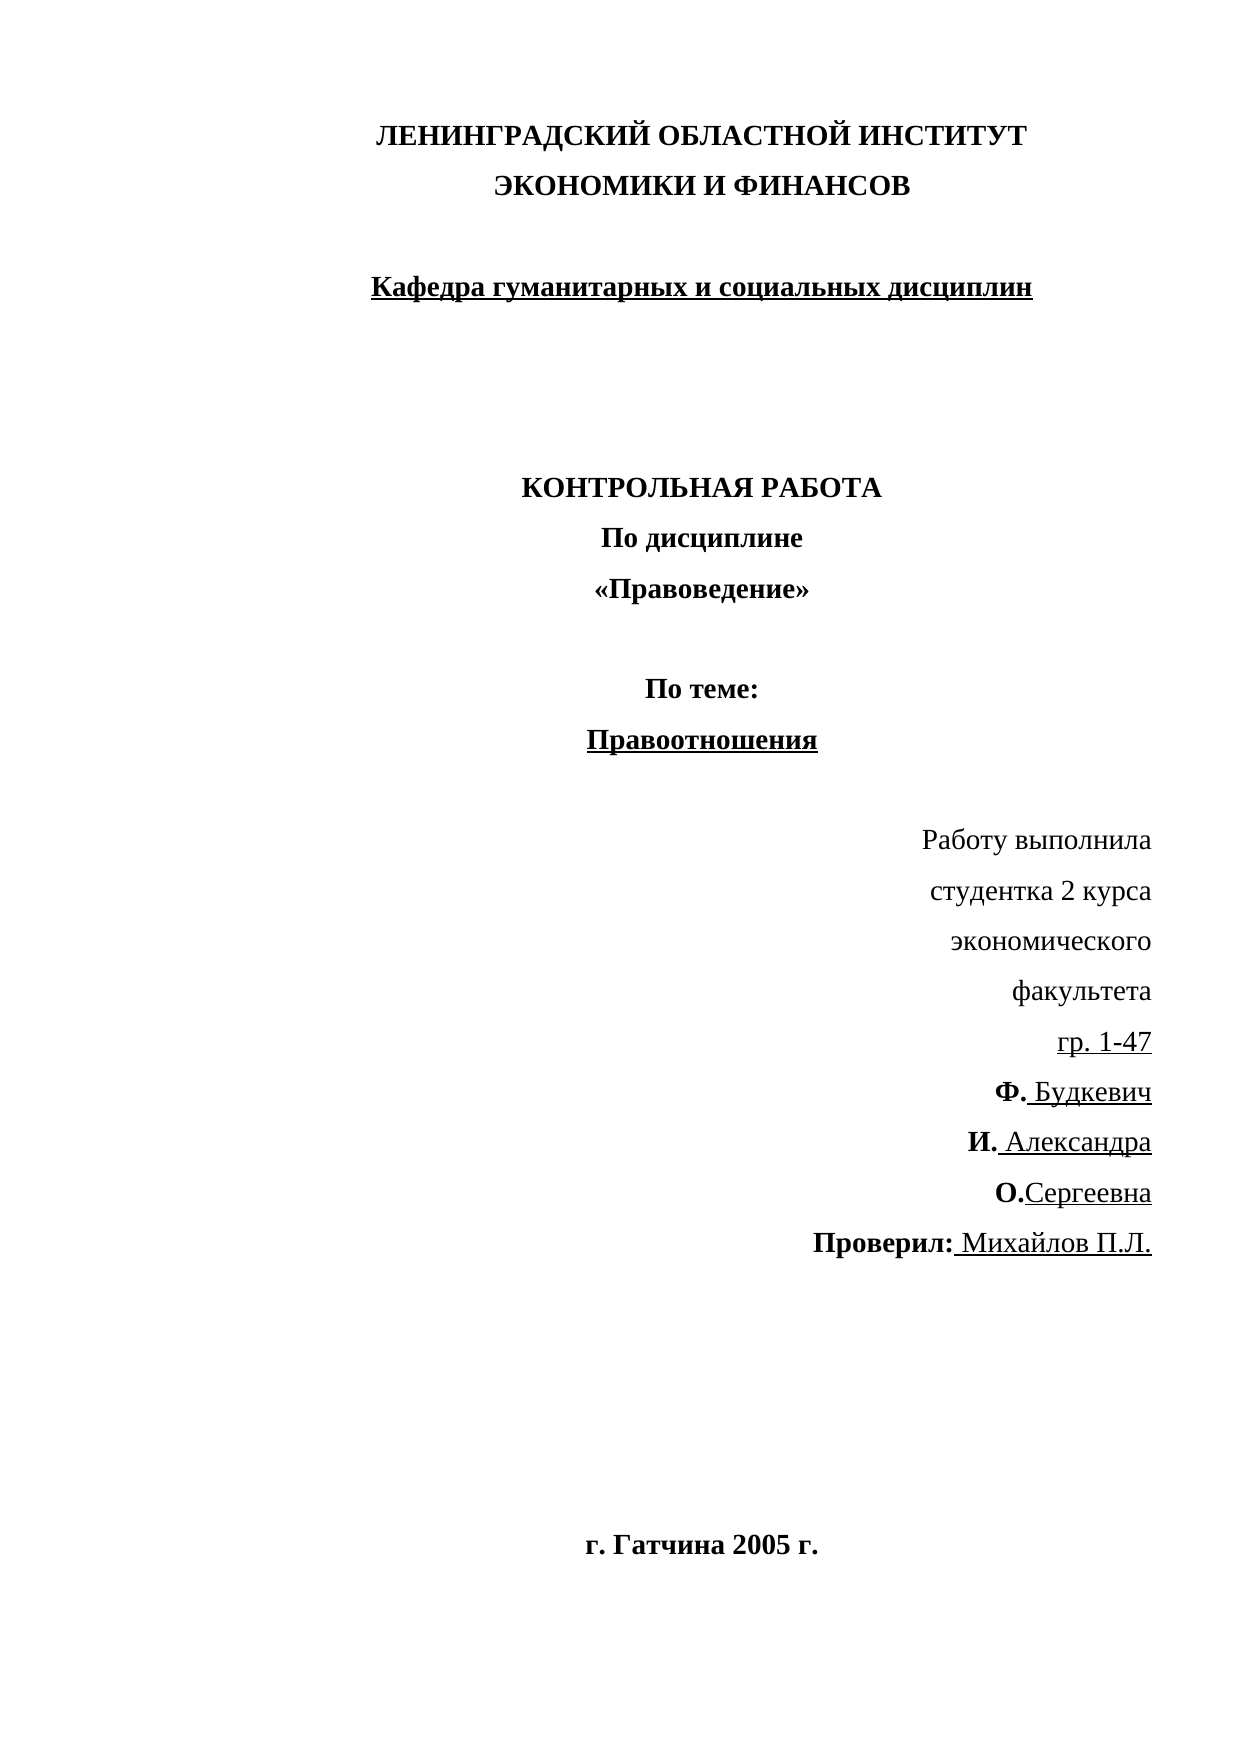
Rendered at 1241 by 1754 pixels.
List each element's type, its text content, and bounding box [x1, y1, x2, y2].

text По теме: [177, 672, 1152, 705]
text г. Гатчина 2005 г. [177, 1527, 1152, 1560]
text И. Александра [177, 1124, 1152, 1158]
text Работу выполнила [177, 822, 1152, 856]
text «Правоведение» [177, 571, 1152, 604]
text студентка 2 курса [177, 873, 1152, 906]
subtitle КОНТРОЛЬНАЯ РАБОТА [177, 470, 1152, 504]
text Проверил: Михайлов П.Л. [177, 1225, 1152, 1258]
text гр. 1-47 [177, 1024, 1152, 1057]
text О.Сергеевна [177, 1175, 1152, 1208]
text факультета [177, 973, 1152, 1007]
subtitle Ф. Будкевич [177, 1074, 1152, 1108]
text Правоотношения [177, 722, 1152, 755]
text ЭКОНОМИКИ И ФИНАНСОВ [177, 168, 1152, 202]
title ЛЕНИНГРАДСКИЙ ОБЛАСТНОЙ ИНСТИТУТ [177, 118, 1152, 152]
text экономического [177, 923, 1152, 957]
text По дисциплине [177, 521, 1152, 554]
subtitle Кафедра гуманитарных и социальных дисциплин [177, 269, 1152, 303]
